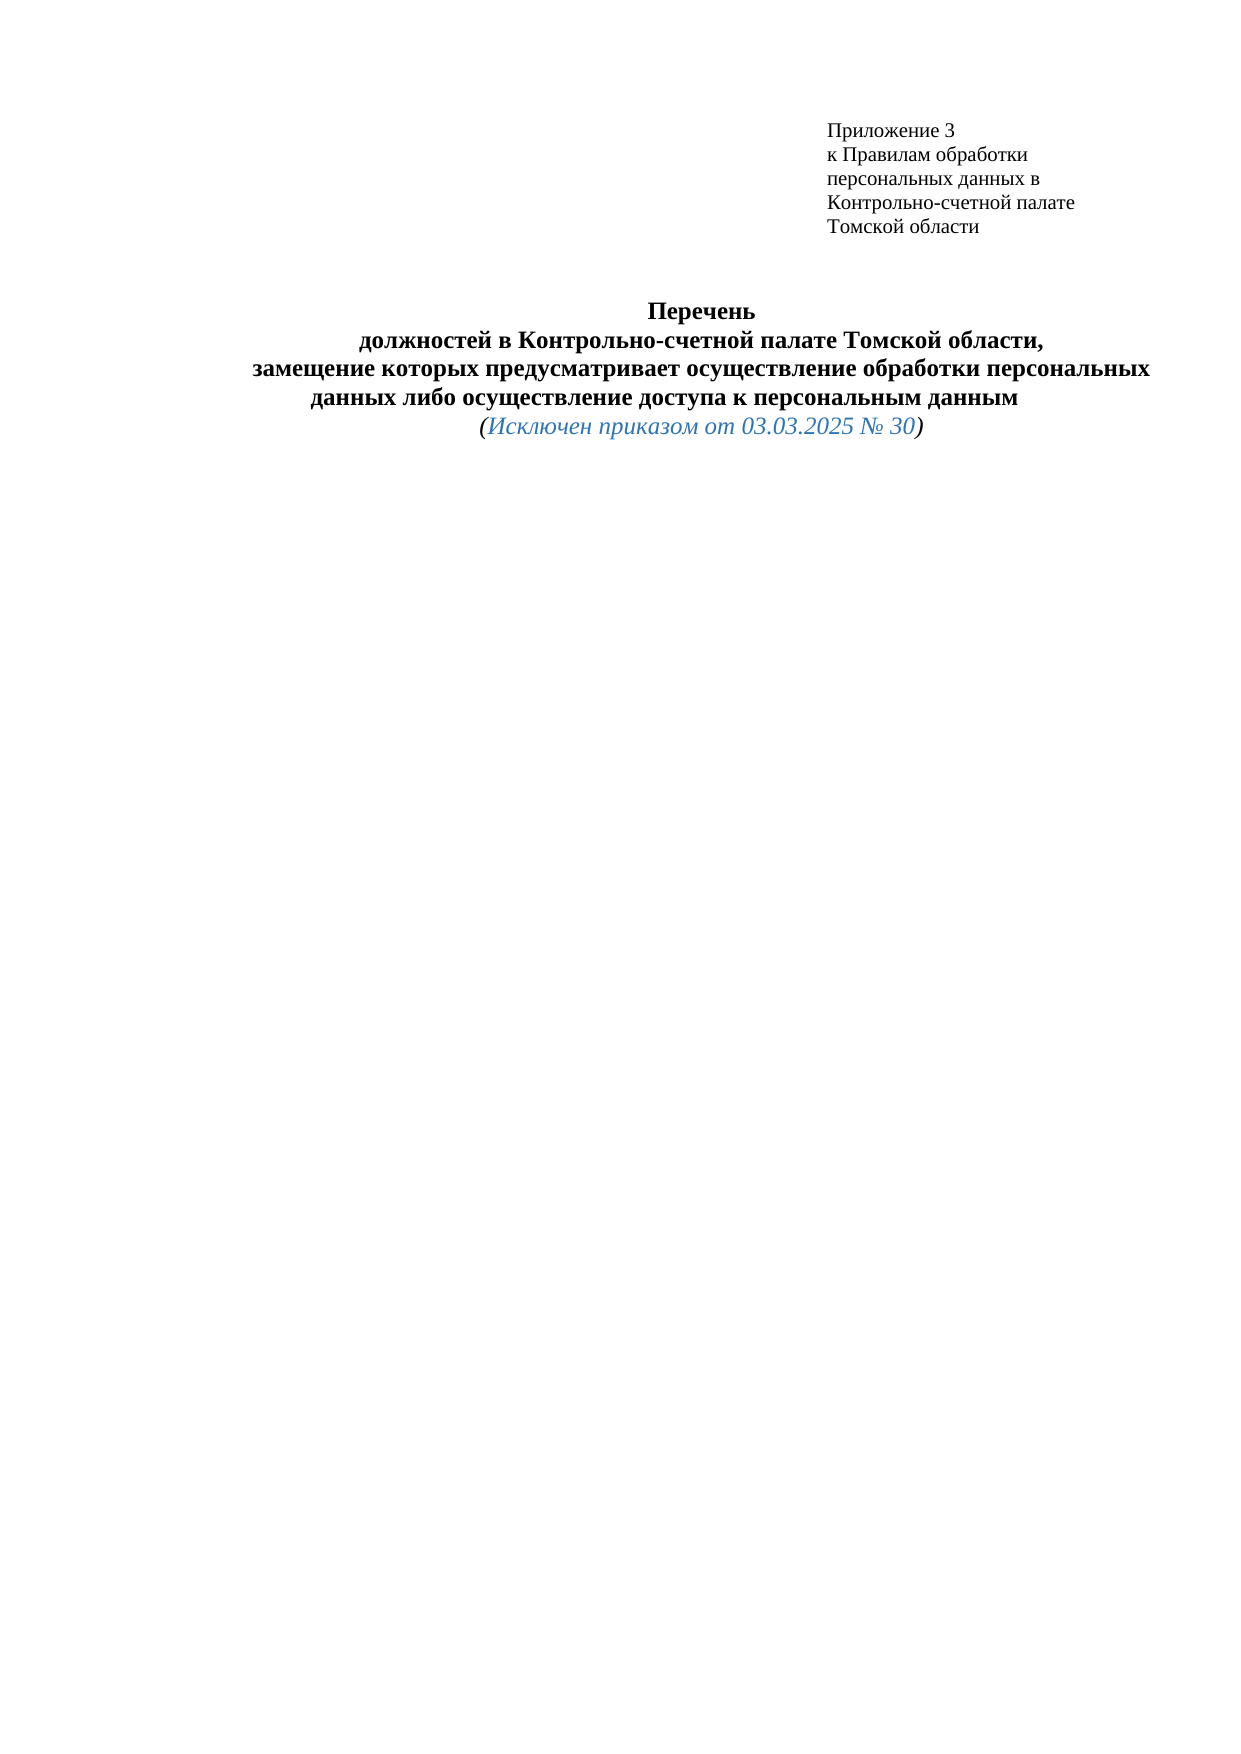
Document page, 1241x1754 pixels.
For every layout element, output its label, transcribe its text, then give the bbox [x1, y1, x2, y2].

text должностей в Контрольно-счетной палате Томской области, [177, 325, 1152, 353]
text Перечень [177, 296, 1152, 325]
text (Исключен приказом от 03.03.2025 № 30) [177, 411, 1152, 440]
text к Правилам обработки персональных данных в Контрольно-счетной палате Томской области [827, 142, 1152, 238]
text замещение которых предусматривает осуществление обработки персональных данных либо осуществление доступа к персональным данным [177, 353, 1152, 411]
text Приложение 3 [827, 118, 1152, 142]
